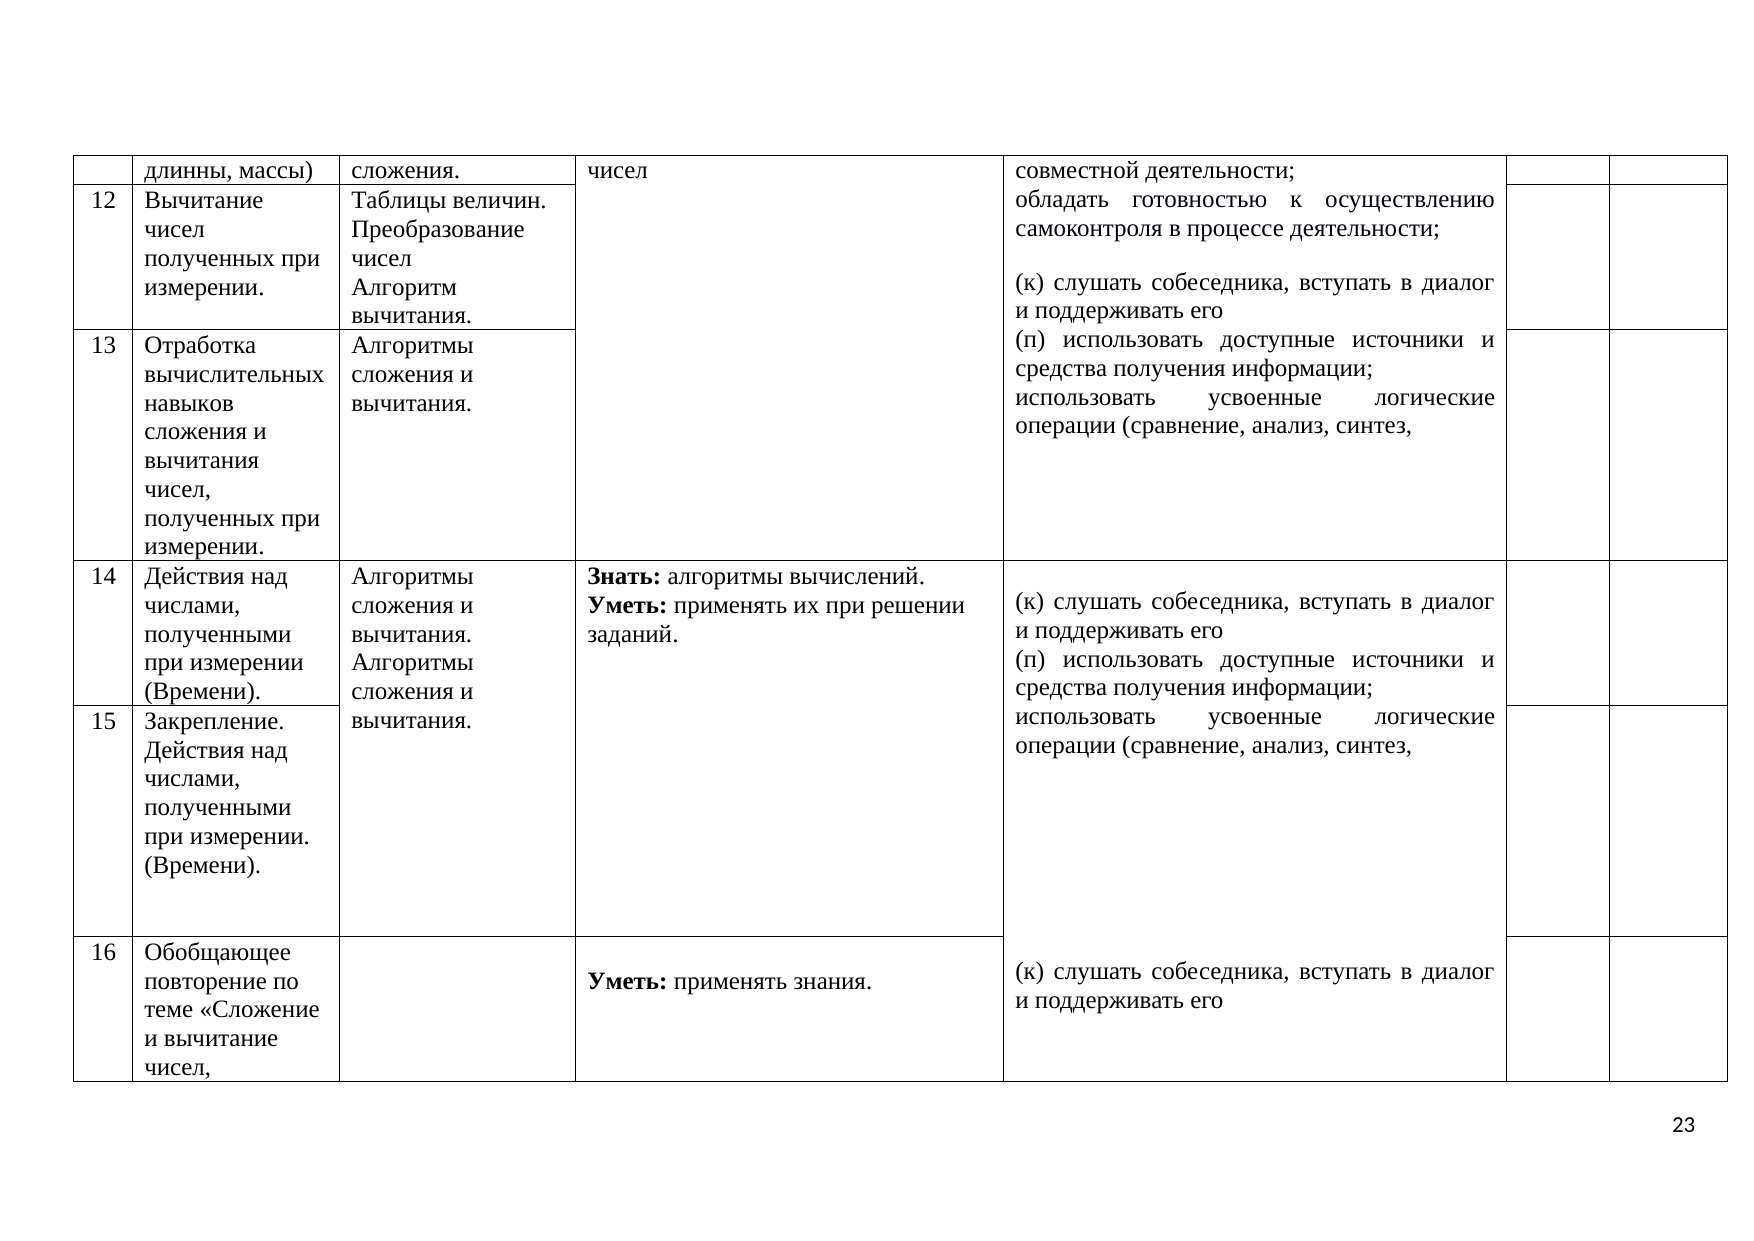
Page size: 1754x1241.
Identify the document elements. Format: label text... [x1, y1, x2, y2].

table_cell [576, 156, 1003, 560]
table_cell [340, 937, 575, 1081]
table_cell Отработка вычислительных навыков сложения и вычитания чисел, полученных при измерении. [133, 330, 339, 560]
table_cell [133, 937, 339, 1081]
table_cell [1507, 156, 1609, 184]
table_cell 16 [74, 937, 132, 1081]
table_cell Знать: алгоритмы вычислений. Уметь: применять их при решении заданий. [576, 561, 1003, 936]
table_cell [1610, 330, 1727, 560]
table_cell [1610, 561, 1727, 705]
table_cell 15 [74, 706, 132, 936]
table_cell [1507, 185, 1609, 329]
table_cell [1507, 561, 1609, 705]
table_cell Вычитание чисел полученных при измерении. [133, 185, 339, 329]
table_cell [1610, 156, 1727, 184]
table_cell (к) слушать собеседника, вступать в диалог и поддерживать его (п) использовать доступные источники и средства получения информации; использовать усвоенные логические операции (сравнение, анализ, синтез, (к) слушать собеседника, вступать в диалог и поддерживать его [1004, 561, 1506, 1081]
table_cell [1507, 706, 1609, 936]
table_cell 11 [74, 156, 132, 184]
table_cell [340, 156, 575, 184]
table_cell 14 [74, 561, 132, 705]
table_cell Алгоритмы сложения и вычитания. Алгоритмы сложения и вычитания. [340, 561, 575, 936]
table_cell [1004, 156, 1506, 560]
table_cell [1610, 937, 1727, 1081]
table_cell Таблицы величин. Преобразование чисел Алгоритм вычитания. [340, 185, 575, 329]
table_cell [1610, 185, 1727, 329]
table_cell [1507, 330, 1609, 560]
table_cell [576, 937, 1003, 1081]
table_cell [1610, 706, 1727, 936]
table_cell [133, 156, 339, 184]
table_cell Алгоритмы сложения и вычитания. [340, 330, 575, 560]
table_cell 12 [74, 185, 132, 329]
table_cell Закрепление. Действия над числами, полученными при измерении. (Времени). [133, 706, 339, 936]
table_cell 13 [74, 330, 132, 560]
table_cell Действия над числами, полученными при измерении (Времени). [133, 561, 339, 705]
table_cell [1507, 937, 1609, 1081]
